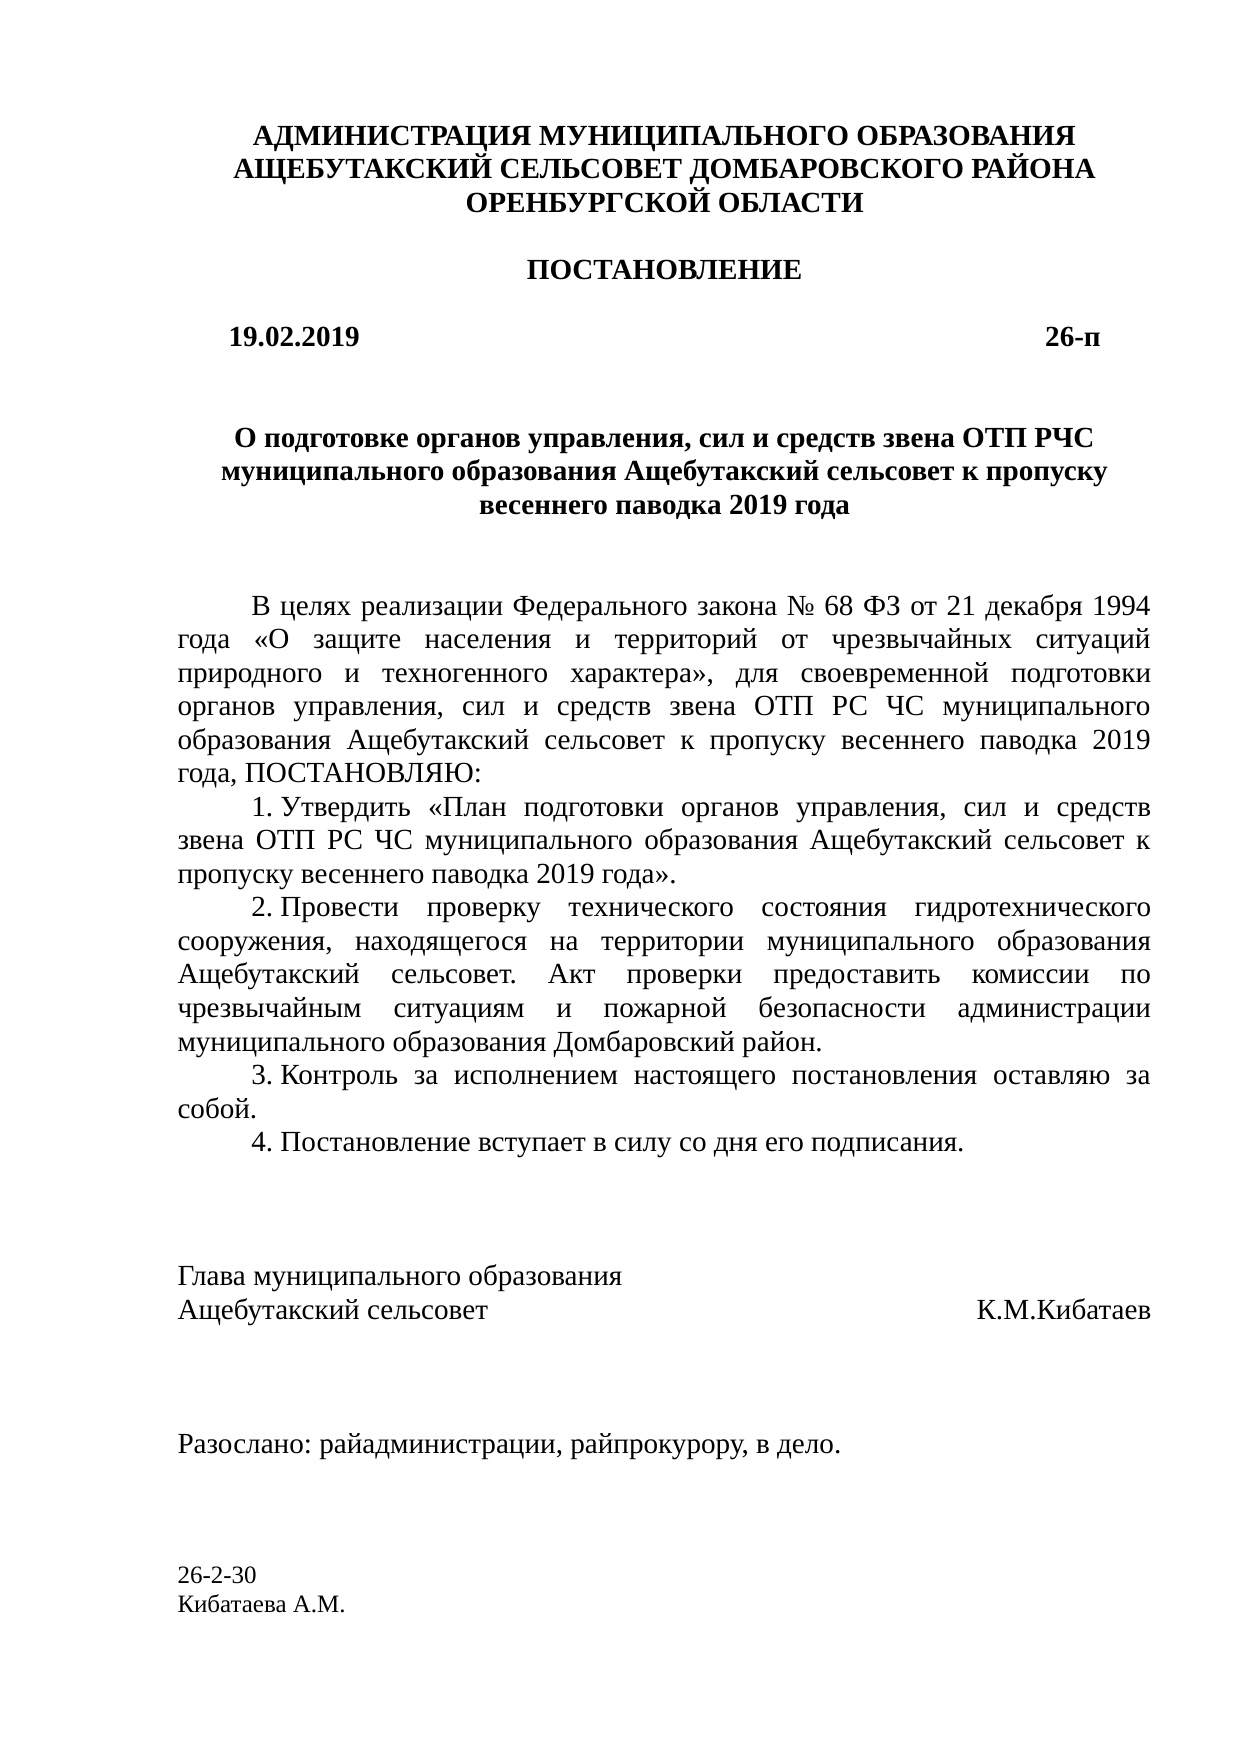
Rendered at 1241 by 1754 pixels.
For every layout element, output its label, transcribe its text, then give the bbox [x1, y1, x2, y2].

text муниципального образования Ащебутакский сельсовет к пропуску весеннего паводка 2019 года [177, 453, 1152, 521]
text 1. Утвердить «План подготовки органов управления, сил и средств звена ОТП РС ЧС муниципального образования Ащебутакский сельсовет к пропуску весеннего паводка 2019 года». [177, 789, 1152, 889]
text 3. Контроль за исполнением настоящего постановления оставляю за собой. [177, 1057, 1152, 1124]
text Кибатаева А.М. [177, 1589, 1152, 1618]
text Разослано: райадминистрации, райпрокурору, в дело. [177, 1426, 1152, 1460]
text ПОСТАНОВЛЕНИЕ [177, 252, 1152, 286]
text В целях реализации Федерального закона № 68 ФЗ от 21 декабря 1994 года «О защите населения и территорий от чрезвычайных ситуаций природного и техногенного характера», для своевременной подготовки органов управления, сил и средств звена ОТП РС ЧС муниципального образования Ащебутакский сельсовет к пропуску весеннего паводка 2019 года, ПОСТАНОВЛЯЮ: [177, 588, 1152, 789]
text 4. Постановление вступает в силу со дня его подписания. [177, 1124, 1152, 1158]
text О подготовке органов управления, сил и средств звена ОТП РЧС [177, 420, 1152, 453]
text АДМИНИСТРАЦИЯ МУНИЦИПАЛЬНОГО ОБРАЗОВАНИЯ АЩЕБУТАКСКИЙ СЕЛЬСОВЕТ ДОМБАРОВСКОГО РАЙОНА ОРЕНБУРГСКОЙ ОБЛАСТИ [177, 118, 1152, 219]
text 19.02.2019 26-п [177, 319, 1152, 353]
text 26-2-30 [177, 1560, 1152, 1589]
text 2. Провести проверку технического состояния гидротехнического сооружения, находящегося на территории муниципального образования Ащебутакский сельсовет. Акт проверки предоставить комиссии по чрезвычайным ситуациям и пожарной безопасности администрации муниципального образования Домбаровский район. [177, 889, 1152, 1057]
text Ащебутакский сельсовет К.М.Кибатаев [177, 1292, 1152, 1326]
text Глава муниципального образования [177, 1258, 1152, 1292]
